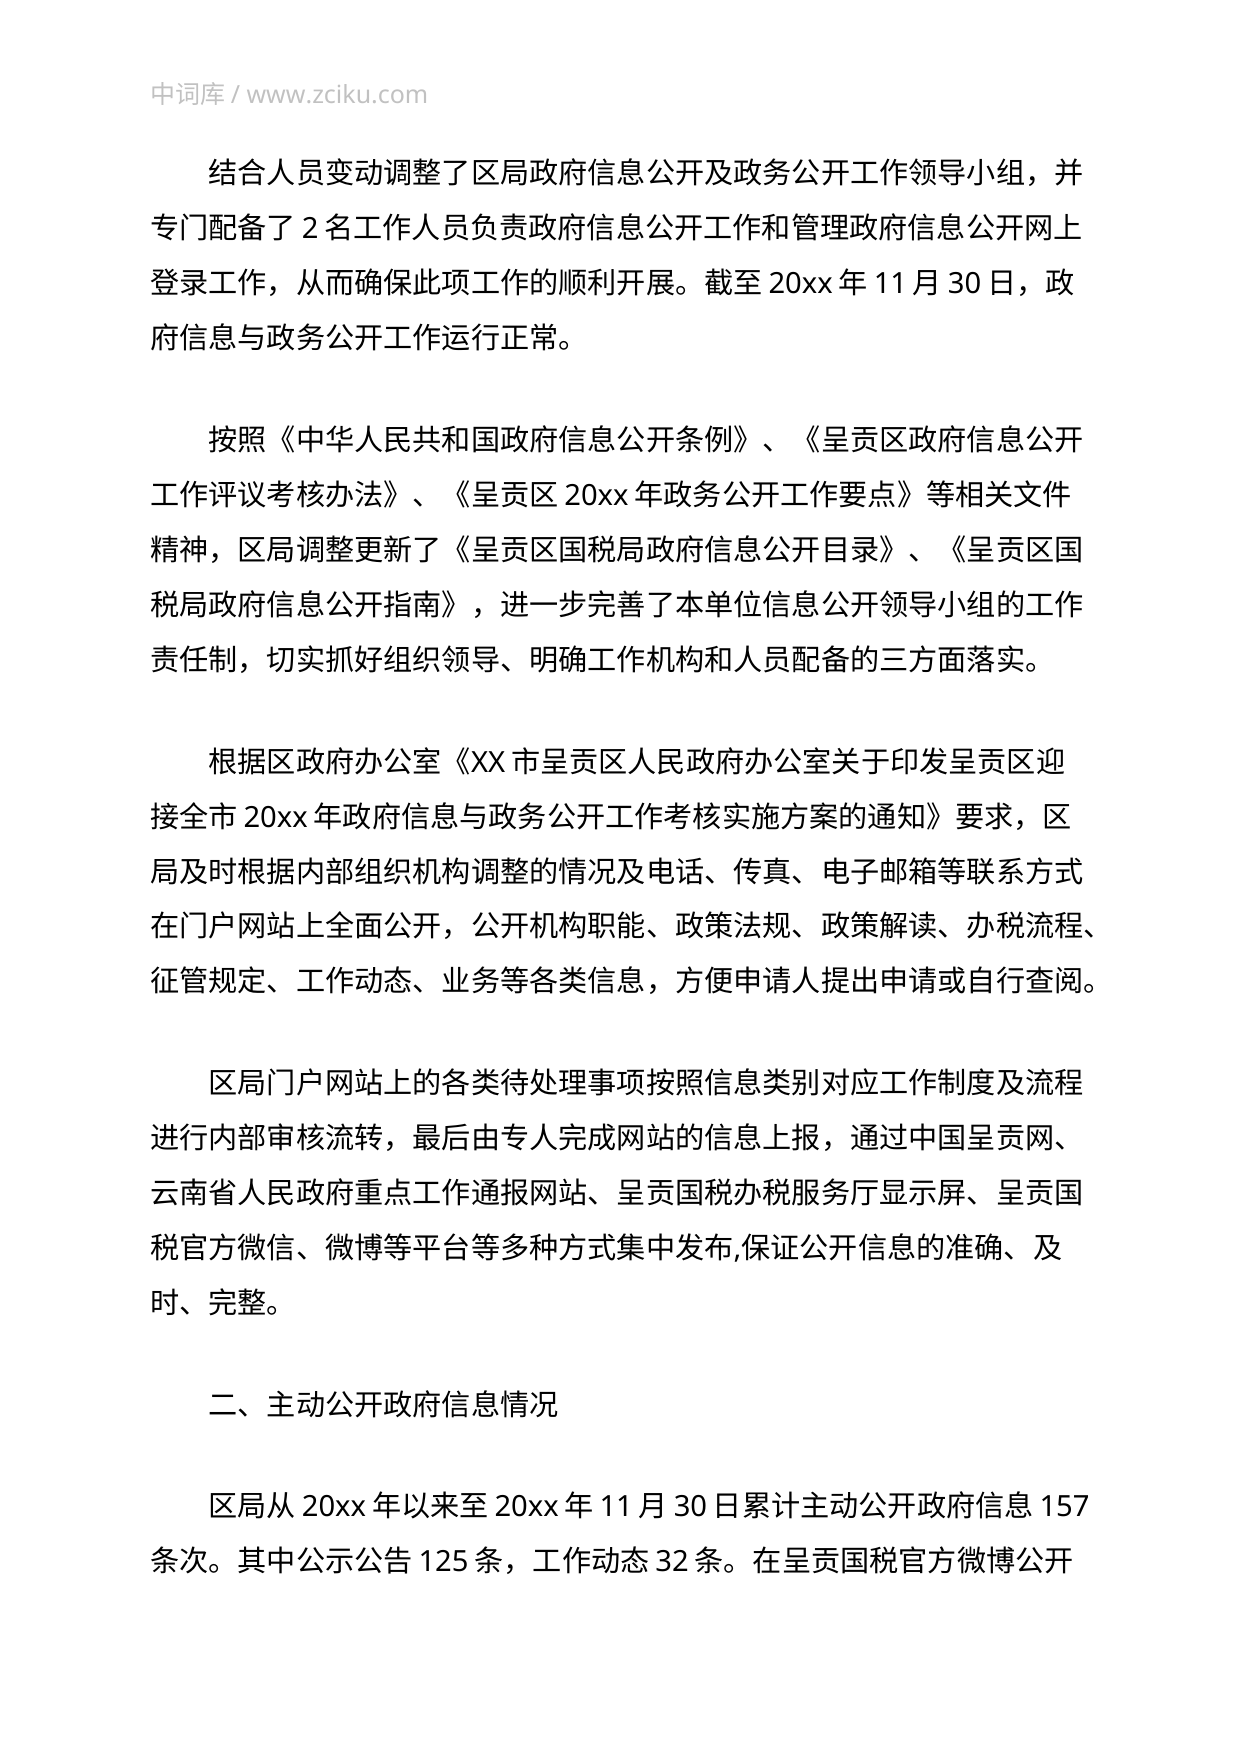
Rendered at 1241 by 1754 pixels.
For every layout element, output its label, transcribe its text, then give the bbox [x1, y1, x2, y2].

text 区局门户网站上的各类待处理事项按照信息类别对应工作制度及流程进行内部审核流转，最后由专人完成网站的信息上报，通过中国呈贡网、云南省人民政府重点工作通报网站、呈贡国税办税服务厅显示屏、呈贡国税官方微信、微博等平台等多种方式集中发布,保证公开信息的准确、及时、完整。 [150, 1060, 1090, 1322]
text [150, 1483, 1090, 1580]
text 结合人员变动调整了区局政府信息公开及政务公开工作领导小组，并专门配备了2名工作人员负责政府信息公开工作和管理政府信息公开网上登录工作，从而确保此项工作的顺利开展。截至20xx年11月30日，政府信息与政务公开工作运行正常。 [150, 150, 1090, 357]
text 按照《中华人民共和国政府信息公开条例》、《呈贡区政府信息公开工作评议考核办法》、《呈贡区20xx年政务公开工作要点》等相关文件精神，区局调整更新了《呈贡区国税局政府信息公开目录》、《呈贡区国税局政府信息公开指南》，进一步完善了本单位信息公开领导小组的工作责任制，切实抓好组织领导、明确工作机构和人员配备的三方面落实。 [150, 417, 1090, 679]
text 二、主动公开政府信息情况 [150, 1381, 1090, 1423]
text 根据区政府办公室《XX市呈贡区人民政府办公室关于印发呈贡区迎接全市20xx年政府信息与政务公开工作考核实施方案的通知》要求，区局及时根据内部组织机构调整的情况及电话、传真、电子邮箱等联系方式在门户网站上全面公开，公开机构职能、政策法规、政策解读、办税流程、征管规定、工作动态、业务等各类信息，方便申请人提出申请或自行查阅。 [150, 738, 1090, 1000]
